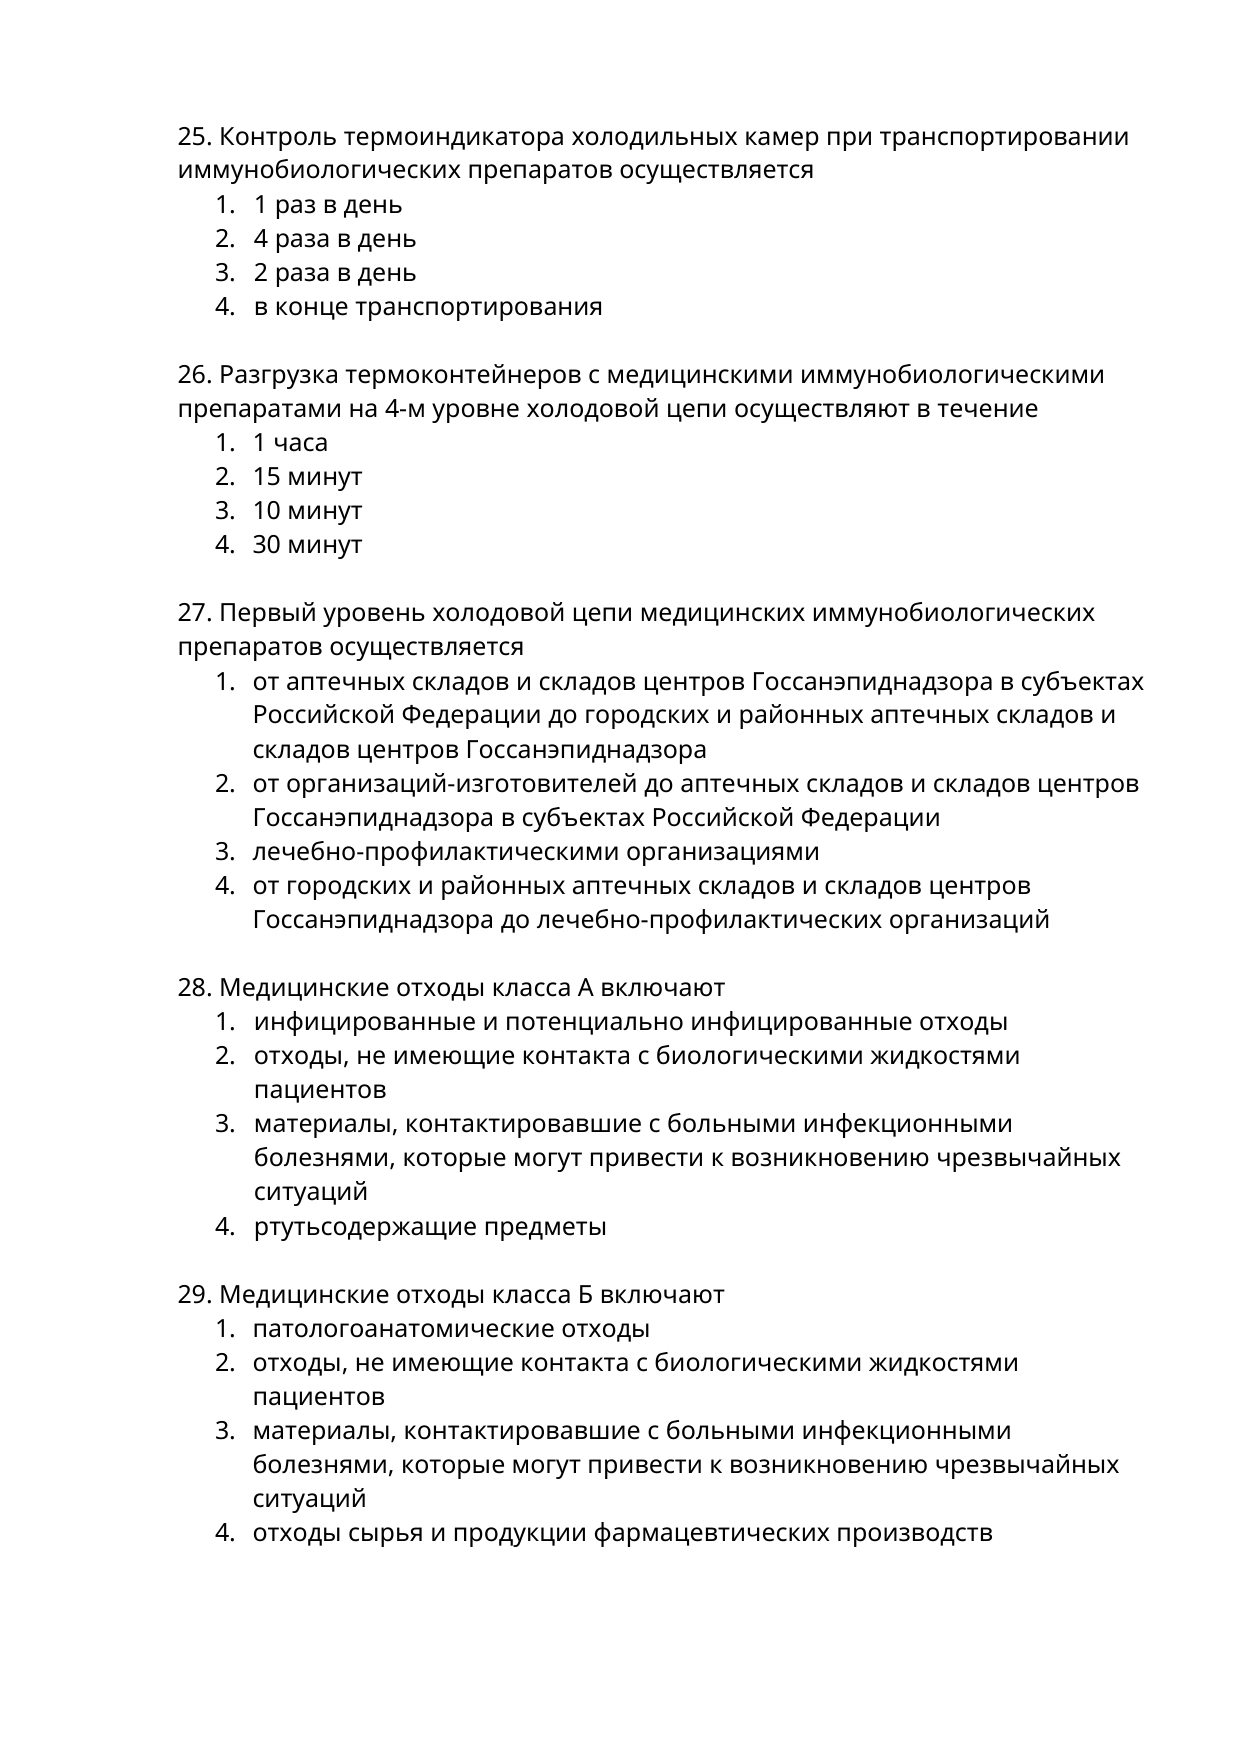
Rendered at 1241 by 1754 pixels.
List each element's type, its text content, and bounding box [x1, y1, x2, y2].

list в конце транспортирования [215, 288, 1152, 322]
list 4 раза в день [215, 220, 1152, 254]
list материалы, контактировавшие с больными инфекционными болезнями, которые могут привести к возникновению чрезвычайных ситуаций [215, 1412, 1152, 1515]
list 2 раза в день [215, 254, 1152, 288]
list отходы, не имеющие контакта с биологическими жидкостями пациентов [215, 1344, 1152, 1412]
list отходы, не имеющие контакта с биологическими жидкостями пациентов [215, 1038, 1152, 1106]
list 10 минут [215, 493, 1152, 527]
list от аптечных складов и складов центров Госсанэпиднадзора в субъектах Российской Федерации до городских и районных аптечных складов и складов центров Госсанэпиднадзора [215, 663, 1152, 765]
text 29. Медицинские отходы класса Б включают [177, 1276, 1152, 1310]
list лечебно-профилактическими организациями [215, 833, 1152, 867]
text 28. Медицинские отходы класса А включают [177, 970, 1152, 1004]
list 30 минут [215, 527, 1152, 561]
list от городских и районных аптечных складов и складов центров Госсанэпиднадзора до лечебно-профилактических организаций [215, 867, 1152, 936]
list 1 часа [215, 425, 1152, 459]
list материалы, контактировавшие с больными инфекционными болезнями, которые могут привести к возникновению чрезвычайных ситуаций [215, 1106, 1152, 1208]
text 26. Разгрузка термоконтейнеров с медицинскими иммунобиологическими препаратами на 4-м уровне холодовой цепи осуществляют в течение [177, 357, 1152, 425]
list ртутьсодержащие предметы [215, 1208, 1152, 1242]
list 1 раз в день [215, 186, 1152, 220]
text 25. Контроль термоиндикатора холодильных камер при транспортировании иммунобиологических препаратов осуществляется [177, 118, 1152, 186]
list отходы сырья и продукции фармацевтических производств [215, 1515, 1152, 1549]
list патологоанатомические отходы [215, 1310, 1152, 1344]
text 27. Первый уровень холодовой цепи медицинских иммунобиологических препаратов осуществляется [177, 595, 1152, 663]
list инфицированные и потенциально инфицированные отходы [215, 1004, 1152, 1038]
list от организаций-изготовителей до аптечных складов и складов центров Госсанэпиднадзора в субъектах Российской Федерации [215, 765, 1152, 833]
list 15 минут [215, 459, 1152, 493]
